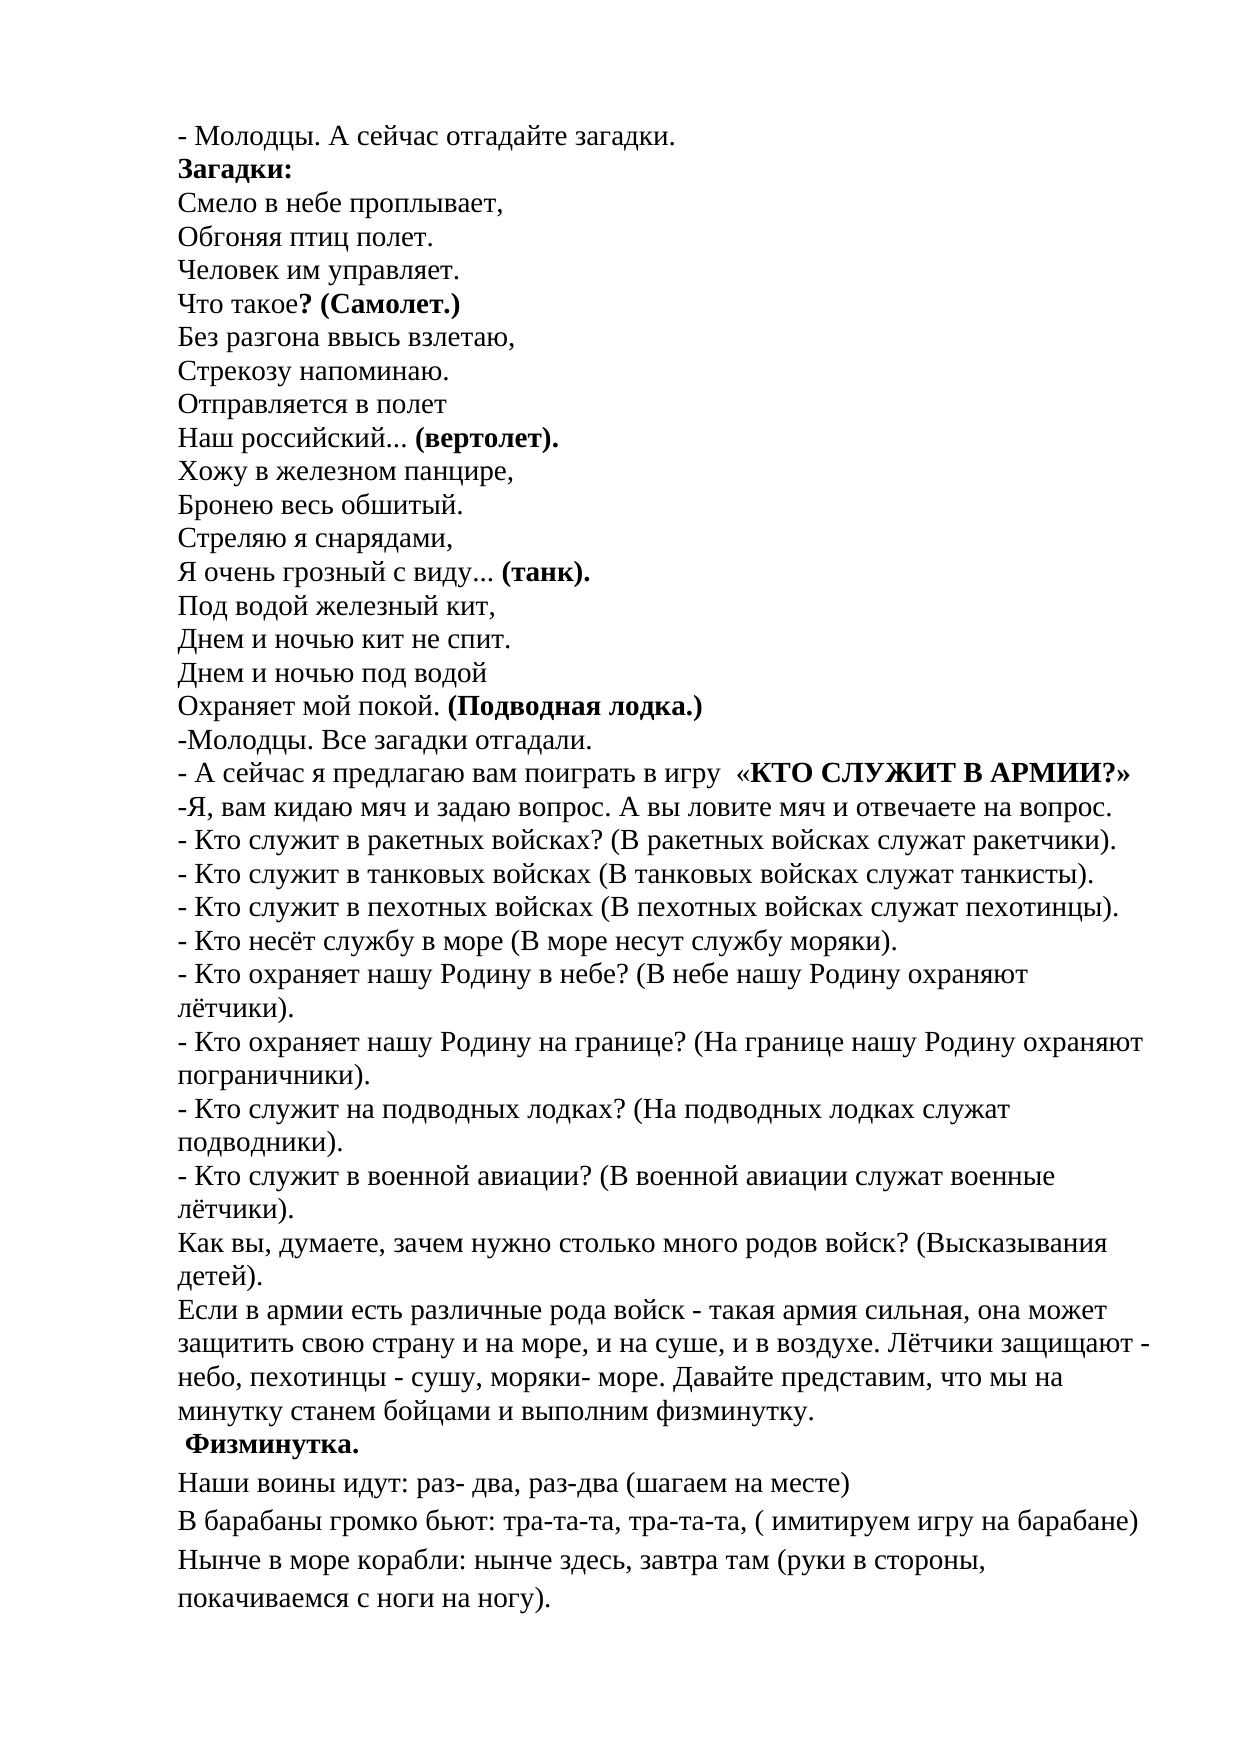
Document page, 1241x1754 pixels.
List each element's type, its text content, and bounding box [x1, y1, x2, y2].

text Без разгона ввысь взлетаю, [177, 319, 1152, 353]
text Наш российский... (вертолет). [177, 420, 1152, 453]
text Я очень грозный с виду... (танк). [177, 554, 1152, 588]
text -Я, вам кидаю мяч и задаю вопрос. А вы ловите мяч и отвечаете на вопрос. [177, 789, 1152, 822]
text - Кто охраняет нашу Родину на границе? (На границе нашу Родину охраняют пограничники). [177, 1024, 1152, 1091]
text Бронею весь обшитый. [177, 487, 1152, 521]
text -Молодцы. Все загадки отгадали. [177, 722, 1152, 755]
text Стреляю я снарядами, [177, 521, 1152, 554]
text Нынче в море корабли: нынче здесь, завтра там (руки в стороны, покачиваемся с ноги на ногу). [177, 1542, 1152, 1614]
text В барабаны громко бьют: тра-та-та, тра-та-та, ( имитируем игру на барабане) [177, 1503, 1152, 1537]
text Обгоняя птиц полет. [177, 219, 1152, 252]
text Физминутка. [177, 1426, 1152, 1460]
text Днем и ночью кит не спит. [177, 621, 1152, 655]
text Если в армии есть различные рода войск - такая армия сильная, она может защитить свою страну и на море, и на суше, и в воздухе. Лётчики защищают - небо, пехотинцы - сушу, моряки- море. Давайте представим, что мы на минутку станем бойцами и выполним физминутку. [177, 1292, 1152, 1426]
text Отправляется в полет [177, 386, 1152, 420]
text Наши воины идут: раз- два, раз-два (шагаем на месте) [177, 1465, 1152, 1498]
text - Молодцы. А сейчас отгадайте загадки. [177, 118, 1152, 152]
text Загадки: [177, 152, 1152, 185]
text - Кто служит в танковых войсках (В танковых войсках служат танкисты). [177, 856, 1152, 889]
text Под водой железный кит, [177, 588, 1152, 621]
text - А сейчас я предлагаю вам поиграть в игру «КТО СЛУЖИТ В АРМИИ?» [177, 755, 1152, 789]
text - Кто служит на подводных лодках? (На подводных лодках служат подводники). [177, 1091, 1152, 1158]
text Хожу в железном панцире, [177, 453, 1152, 487]
text - Кто служит в военной авиации? (В военной авиации служат военные лётчики). [177, 1158, 1152, 1225]
text Днем и ночью под водой [177, 655, 1152, 688]
text Охраняет мой покой. (Подводная лодка.) [177, 688, 1152, 722]
text - Кто охраняет нашу Родину в небе? (В небе нашу Родину охраняют лётчики). [177, 957, 1152, 1024]
text Стрекозу напоминаю. [177, 353, 1152, 386]
text Смело в небе проплывает, [177, 185, 1152, 219]
text - Кто служит в ракетных войсках? (В ракетных войсках служат ракетчики). [177, 822, 1152, 856]
text Что такое? (Самолет.) [177, 286, 1152, 319]
text Человек им управляет. [177, 252, 1152, 286]
text - Кто служит в пехотных войсках (В пехотных войсках служат пехотинцы). [177, 889, 1152, 923]
text - Кто несёт службу в море (В море несут службу моряки). [177, 923, 1152, 957]
text Как вы, думаете, зачем нужно столько много родов войск? (Высказывания детей). [177, 1225, 1152, 1292]
